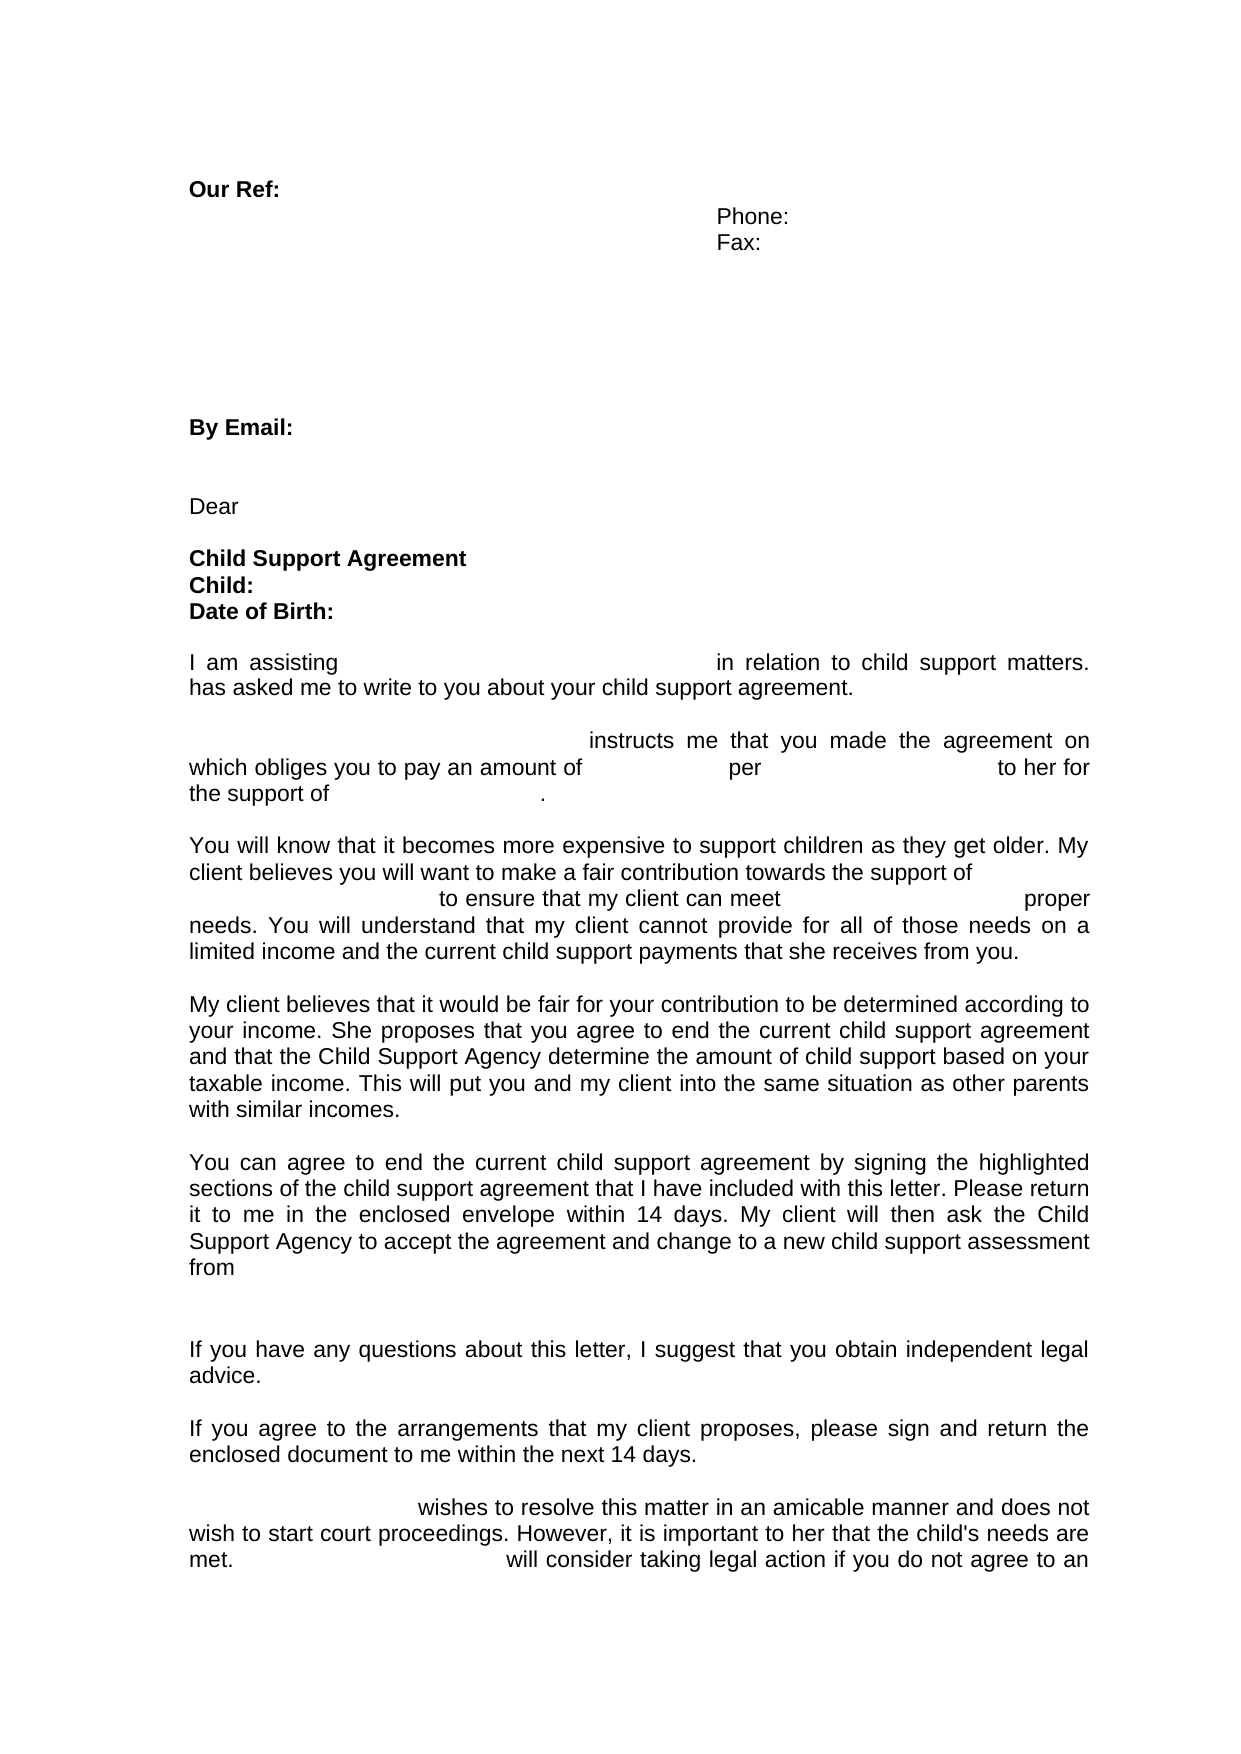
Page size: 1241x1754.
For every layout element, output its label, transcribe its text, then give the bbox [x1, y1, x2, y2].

text Dear [189, 493, 1090, 519]
text My client believes that it would be fair for your contribution to be determined according to your income. She proposes that you agree to end the current child support agreement and that the Child Support Agency determine the amount of child support based on your taxable income. This will put you and my client into the same situation as other parents with similar incomes. [189, 991, 1090, 1122]
text You will know that it becomes more expensive to support children as they get older. My client believes you will want to make a fair contribution towards the support of [189, 832, 1090, 885]
text I am assisting in relation to child support matters. has asked me to write to you about your child support agreement. [189, 651, 1090, 701]
text You can agree to end the current child support agreement by signing the highlighted sections of the child support agreement that I have included with this letter. Please return it to me in the enclosed envelope within 14 days. My client will then ask the Child Support Agency to accept the agreement and change to a new child support assessment from [189, 1149, 1090, 1281]
text By Email: [189, 413, 1090, 440]
text If you agree to the arrangements that my client proposes, please sign and return the enclosed document to me within the next 14 days. [189, 1415, 1090, 1467]
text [189, 1494, 1090, 1573]
text Child: [189, 572, 1090, 598]
text If you have any questions about this letter, I suggest that you obtain independent legal advice. [189, 1336, 1090, 1388]
text to ensure that my client can meet proper needs. You will understand that my client cannot provide for all of those needs on a limited income and the current child support payments that she receives from you. [189, 885, 1090, 964]
text Child Support Agreement [189, 545, 1090, 572]
text Date of Birth: [189, 598, 1090, 624]
text instructs me that you made the agreement on which obliges you to pay an amount of per to her for the support of . [189, 727, 1090, 806]
table_header Phone: Fax: [705, 176, 1133, 255]
table_header Our Ref: [189, 176, 705, 255]
